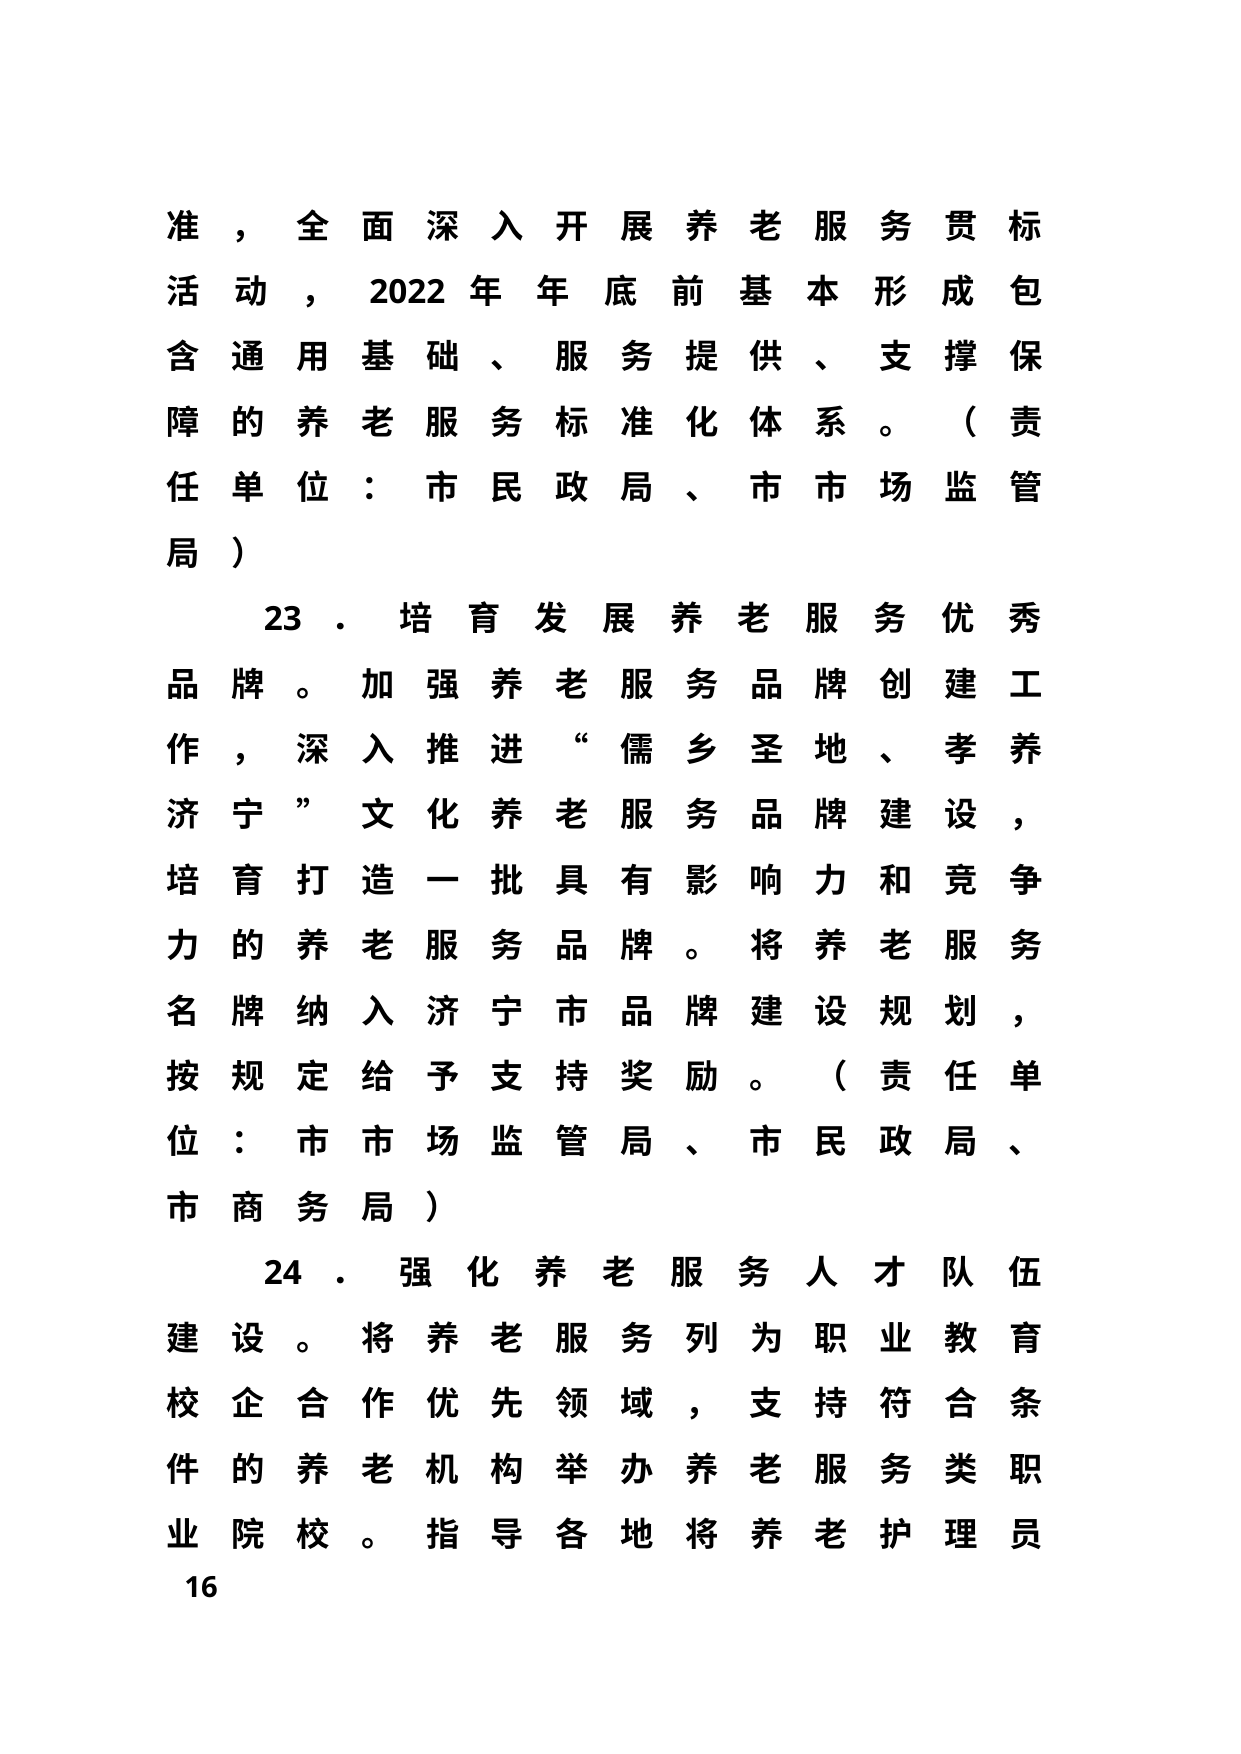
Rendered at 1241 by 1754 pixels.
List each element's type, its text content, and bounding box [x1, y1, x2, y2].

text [167, 1237, 1074, 1564]
text 23．培育发展养老服务优秀品牌。加强养老服务品牌创建工作，深入推进“儒乡圣地、孝养济宁”文化养老服务品牌建设，培育打造一批具有影响力和竞争力的养老服务品牌。将养老服务名牌纳入济宁市品牌建设规划，按规定给予支持奖励。（责任单位：市市场监管局、市民政局、市商务局） [167, 583, 1074, 1237]
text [167, 191, 1074, 583]
